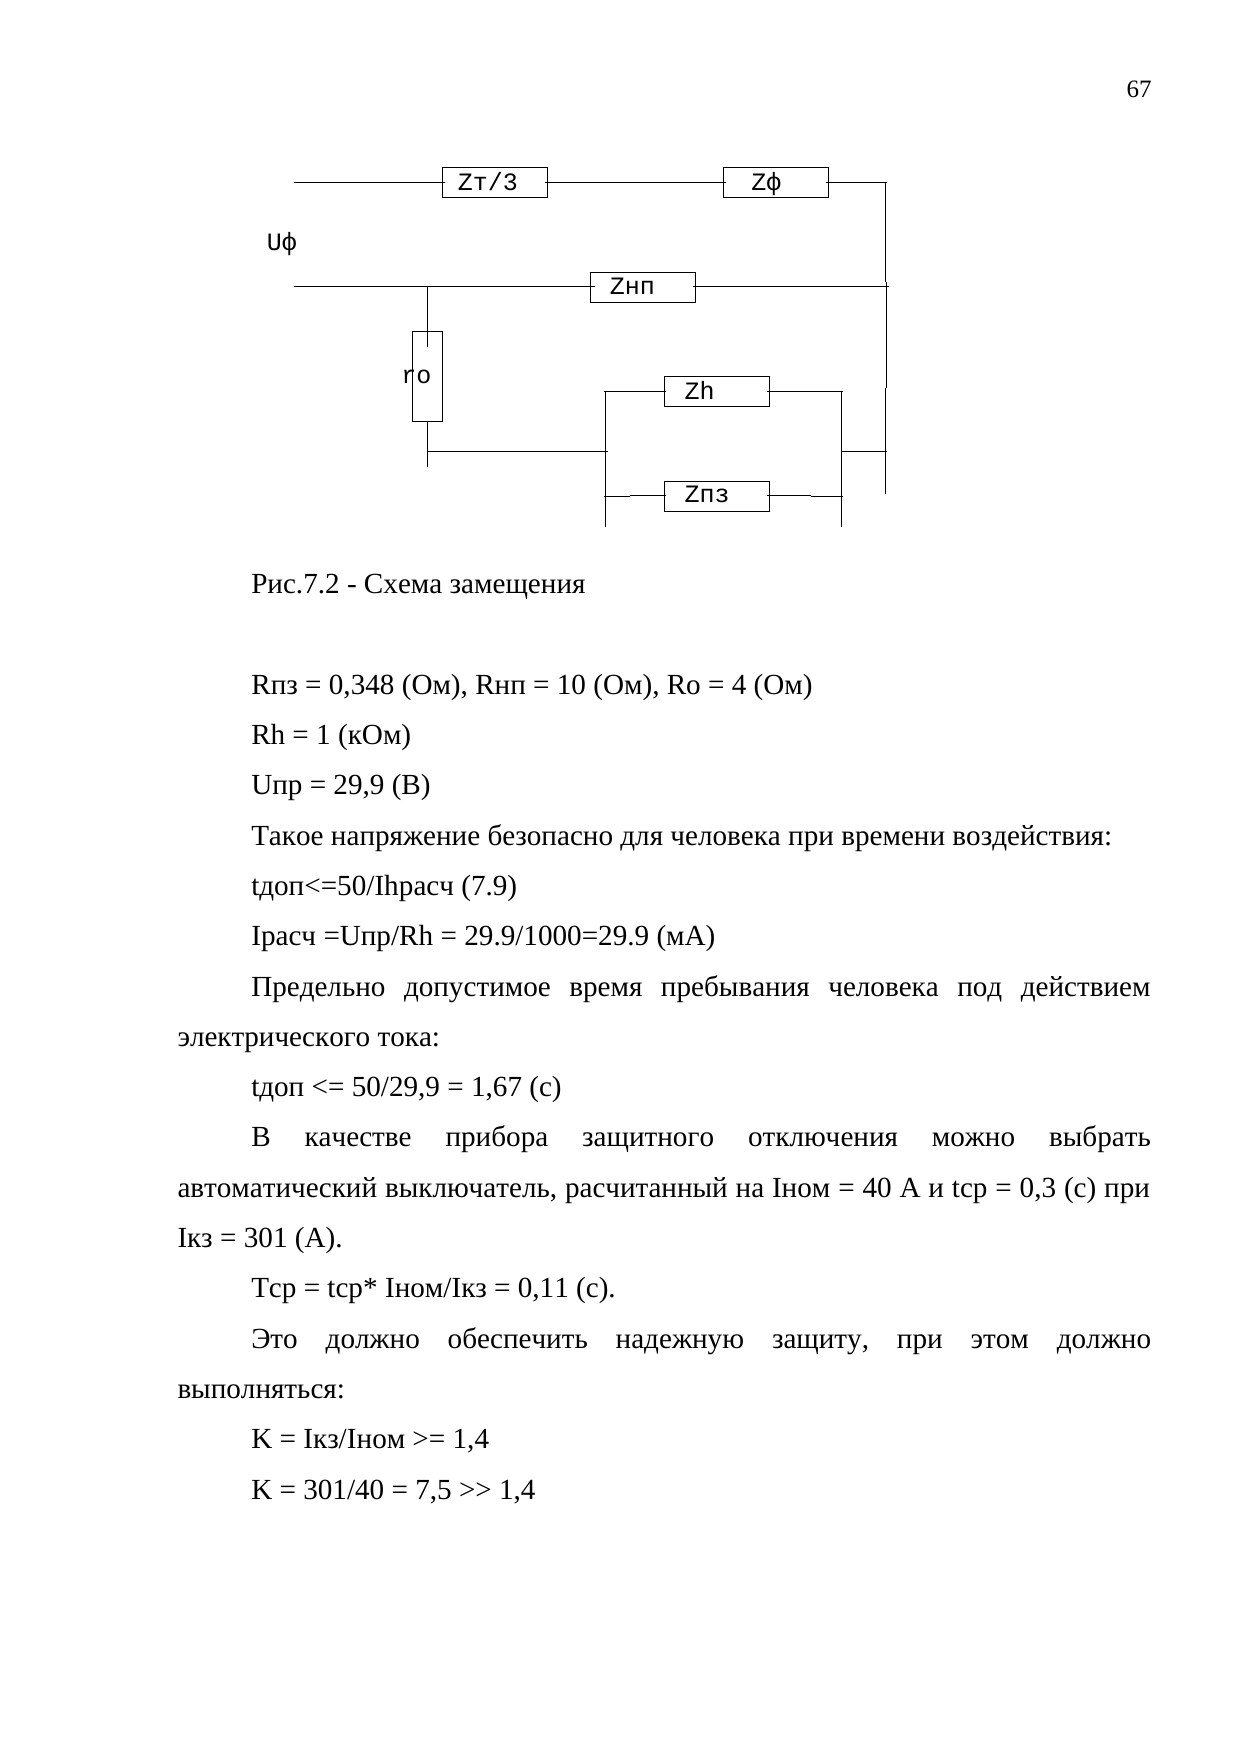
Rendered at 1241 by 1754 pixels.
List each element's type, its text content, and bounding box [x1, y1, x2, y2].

text tдоп<=50/Ihрасч (7.9) [177, 868, 1152, 902]
text Tср = tср* Iном/Iкз = 0,11 (с). [177, 1271, 1152, 1304]
text Это должно обеспечить надежную защиту, при этом должно выполняться: [177, 1321, 1152, 1405]
text Rпз = 0,348 (Ом), Rнп = 10 (Ом), Rо = 4 (Ом) [177, 667, 1152, 700]
text tдоп <= 50/29,9 = 1,67 (с) [177, 1069, 1152, 1103]
text Rh = 1 (кОм) [177, 717, 1152, 751]
text Uпр = 29,9 (В) [177, 767, 1152, 801]
text K = 301/40 = 7,5 >> 1,4 [177, 1472, 1152, 1505]
text Предельно допустимое время пребывания человека под действием электрического тока: [177, 969, 1152, 1052]
text Рис.7.2 - Схема замещения [177, 566, 1152, 600]
text Такое напряжение безопасно для человека при времени воздействия: [177, 818, 1152, 851]
text K = Iкз/Iном >= 1,4 [177, 1421, 1152, 1455]
text Iрасч =Uпр/Rh = 29.9/1000=29.9 (мА) [177, 918, 1152, 952]
text В качестве прибора защитного отключения можно выбрать автоматический выключатель, расчитанный на Iном = 40 А и tср = 0,3 (с) при Iкз = 301 (А). [177, 1119, 1152, 1254]
